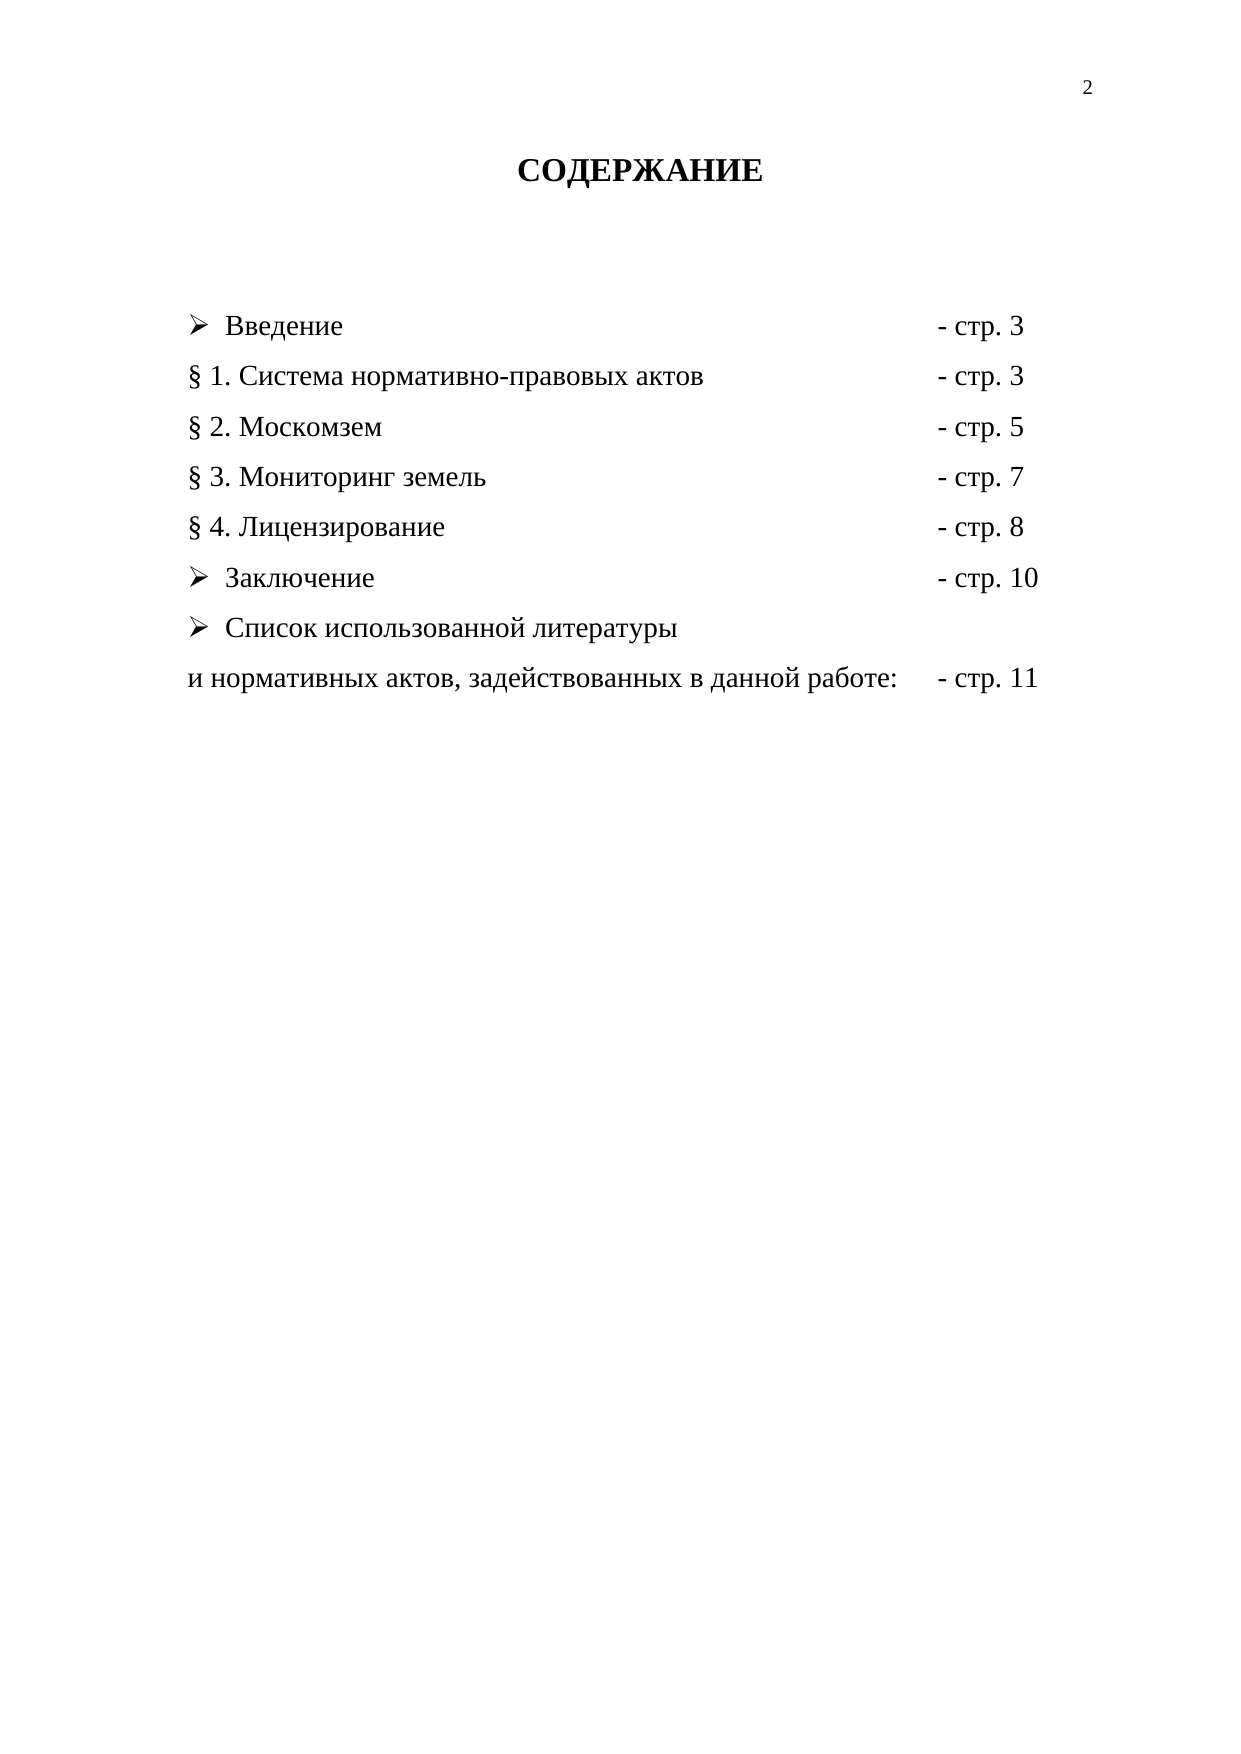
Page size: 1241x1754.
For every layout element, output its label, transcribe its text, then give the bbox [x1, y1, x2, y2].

list Список использованной литературы [187, 610, 1093, 644]
text § 4. Лицензирование - стр. 8 [187, 509, 1093, 543]
text § 1. Система нормативно-правовых актов - стр. 3 [187, 358, 1093, 392]
text и нормативных актов, задействованных в данной работе: - стр. 11 [187, 661, 1093, 694]
list Заключение - стр. 10 [187, 560, 1093, 593]
text § 3. Мониторинг земель - стр. 7 [187, 459, 1093, 493]
text § 2. Москомзем - стр. 5 [187, 409, 1093, 442]
text СОДЕРЖАНИЕ [187, 150, 1093, 188]
list Введение - стр. 3 [187, 308, 1093, 342]
